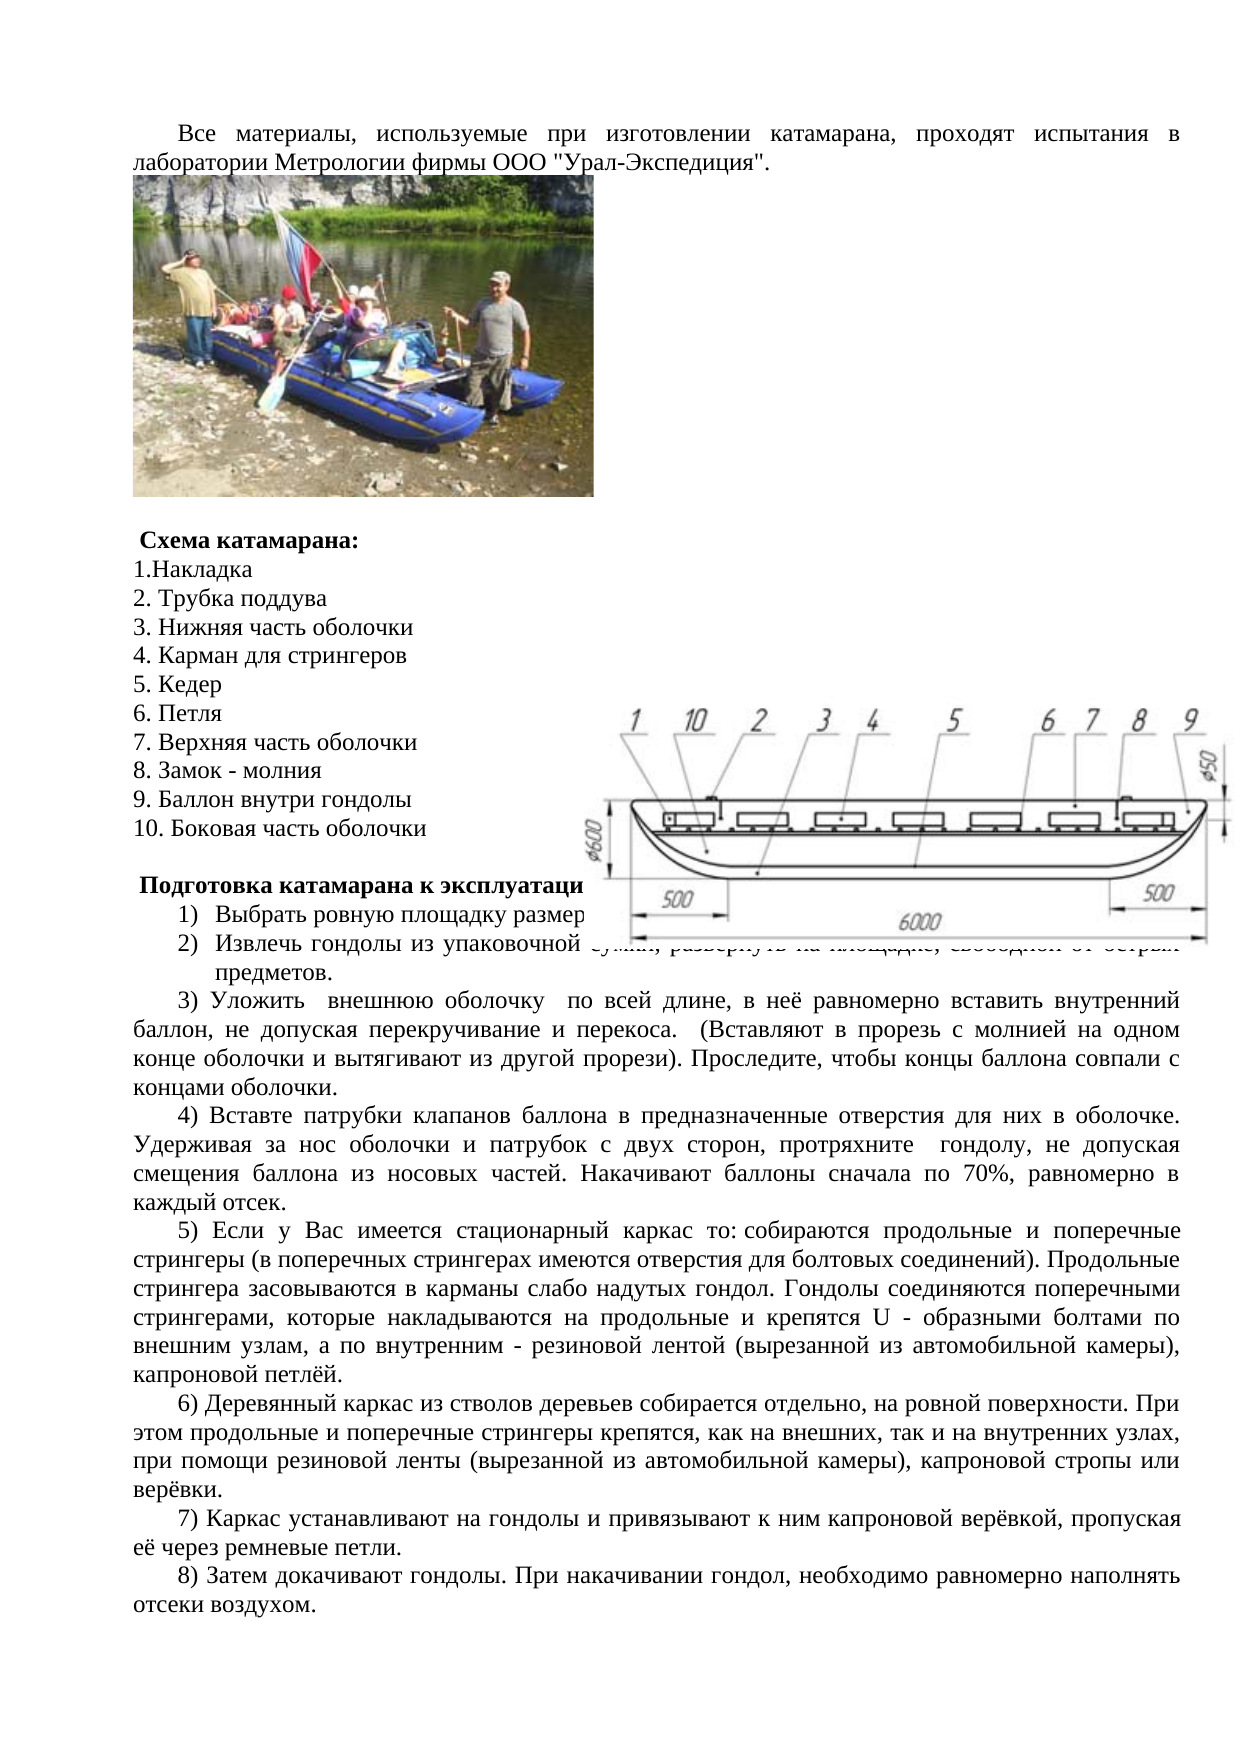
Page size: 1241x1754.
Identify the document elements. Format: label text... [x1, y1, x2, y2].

text 7) Каркас устанавливают на гондолы и привязывают к ним капроновой верёвкой, пропуская её через ремневые петли. [133, 1503, 1181, 1560]
text 3) Уложить внешнюю оболочку по всей длине, в неё равномерно вставить внутренний баллон, не допуская перекручивание и перекоса. (Вставляют в прорезь с молнией на одном конце оболочки и вытягивают из другой прорези). Проследите, чтобы концы баллона совпали с концами оболочки. [133, 985, 1181, 1100]
text Подготовка катамарана к эксплуатации (порядок сборки): [133, 870, 583, 899]
list Извлечь гондолы из упаковочной сумки, развернуть на площадке, свободной от острых предметов. [177, 928, 1181, 985]
text 1.Накладка 2. Трубка поддува 3. Нижняя часть оболочки 4. Карман для стрингеров 5. Кедер 6. Петля 7. Верхняя часть оболочки 8. Замок - молния 9. Баллон внутри гондолы 10. Боковая часть оболочки [133, 554, 1181, 842]
text 6) Деревянный каркас из стволов деревьев собирается отдельно, на ровной поверхности. При этом продольные и поперечные стрингеры крепятся, как на внешних, так и на внутренних узлах, при помощи резиновой ленты (вырезанной из автомобильной камеры), капроновой стропы или верёвки. [133, 1388, 1181, 1503]
text Схема катамарана: [133, 525, 1181, 554]
picture [583, 696, 1241, 949]
picture [132, 175, 594, 497]
text Все материалы, используемые при изготовлении катамарана, проходят испытания в лаборатории Метрологии фирмы ООО "Урал-Экспедиция". [133, 118, 1181, 176]
text 4) Вставте патрубки клапанов баллона в предназначенные отверстия для них в оболочке. Удерживая за нос оболочки и патрубок с двух сторон, протряхните гондолу, не допуская смещения баллона из носовых частей. Накачивают баллоны сначала по 70%, равномерно в каждый отсек. [133, 1100, 1181, 1215]
text 5) Если у Вас имеется стационарный каркас то: собираются продольные и поперечные стрингеры (в поперечных стрингерах имеются отверстия для болтовых соединений). Продольные стрингера засовываются в карманы слабо надутых гондол. Гондолы соединяются поперечными стрингерами, которые накладываются на продольные и крепятся U - образными болтами по внешним узлам, а по внутренним - резиновой лентой (вырезанной из автомобильной камеры), капроновой петлёй. [133, 1215, 1181, 1388]
text 8) Затем докачивают гондолы. При накачивании гондол, необходимо равномерно наполнять отсеки воздухом. [133, 1560, 1181, 1618]
list Выбрать ровную площадку размером не менее чем 6х2 м. [177, 899, 583, 928]
